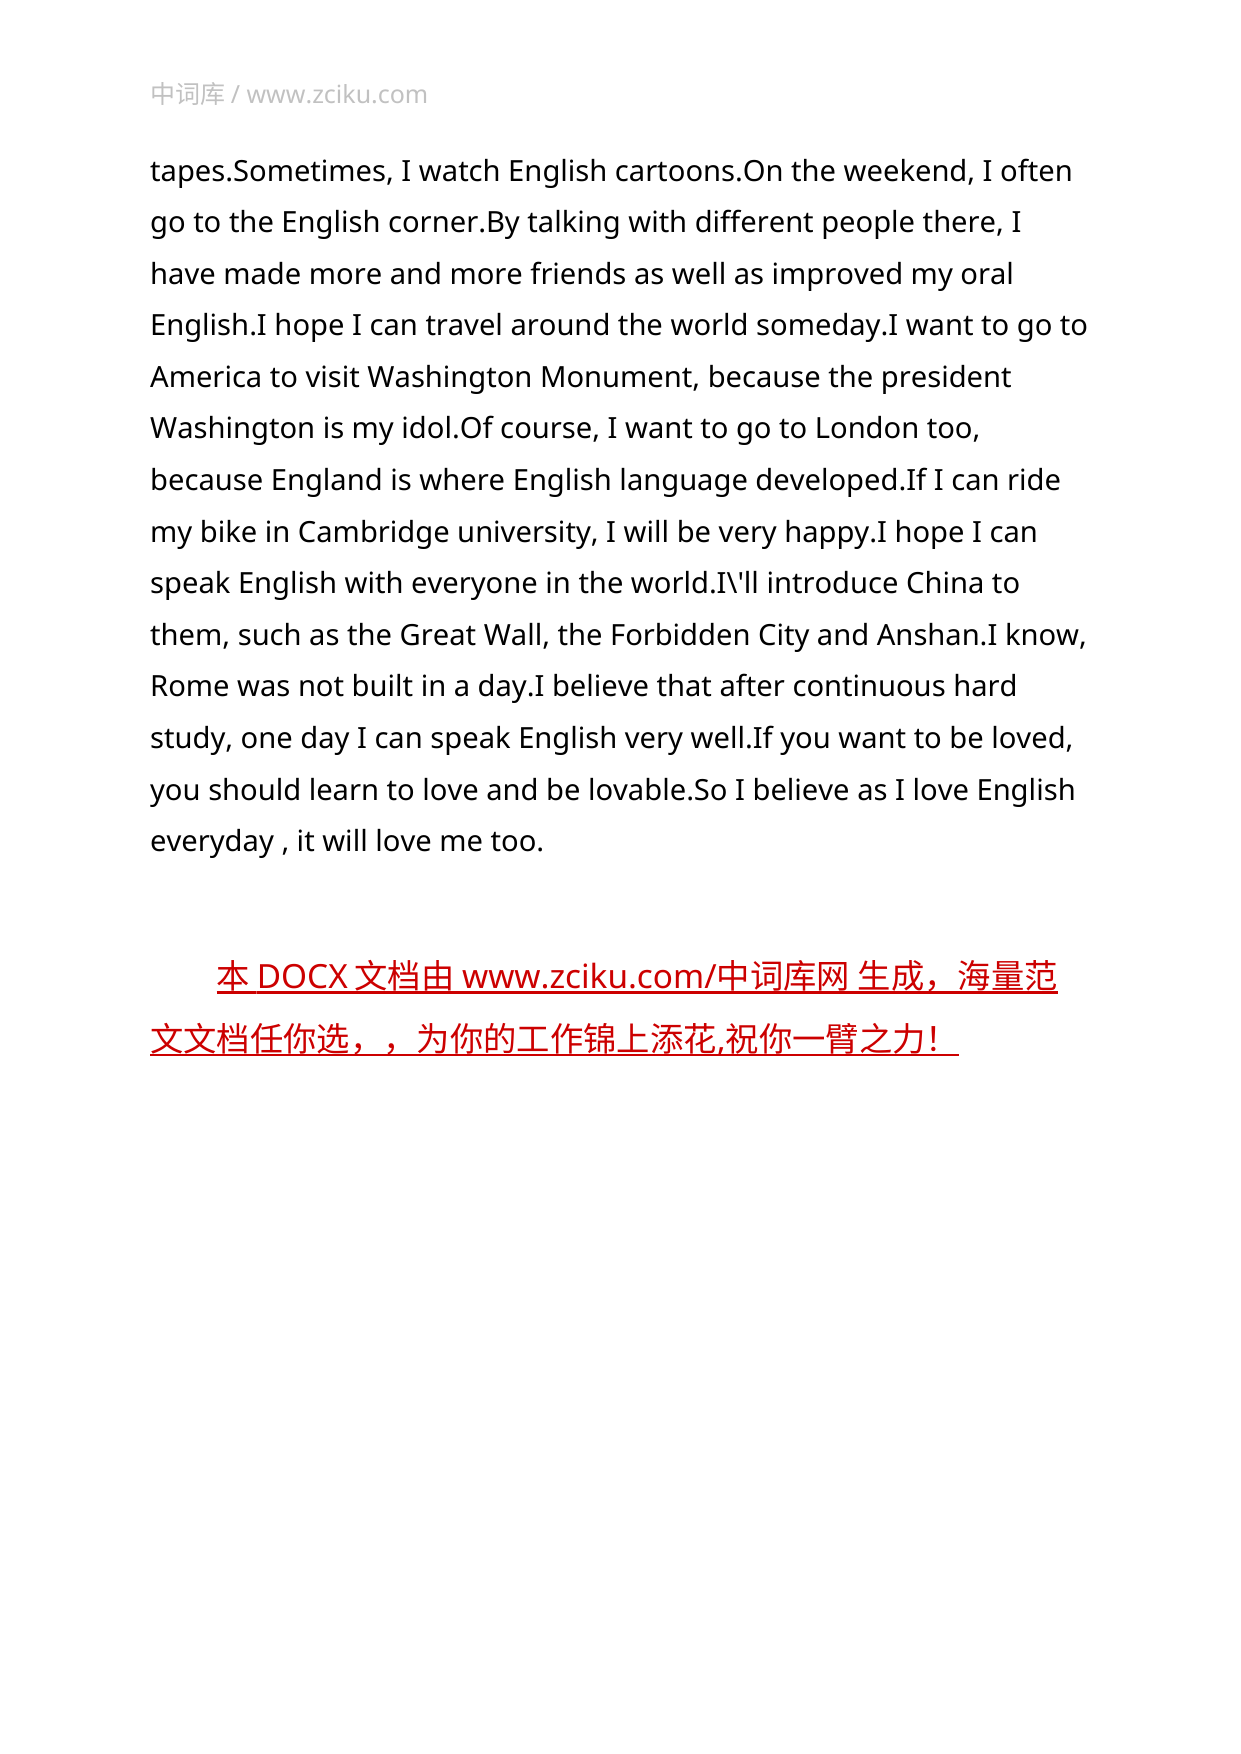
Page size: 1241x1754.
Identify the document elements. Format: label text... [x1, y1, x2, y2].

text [150, 150, 1090, 860]
text 本DOCX文档由 www.zciku.com/中词库网 生成，海量范文文档任你选，，为你的工作锦上添花,祝你一臂之力！ [150, 950, 1090, 1061]
